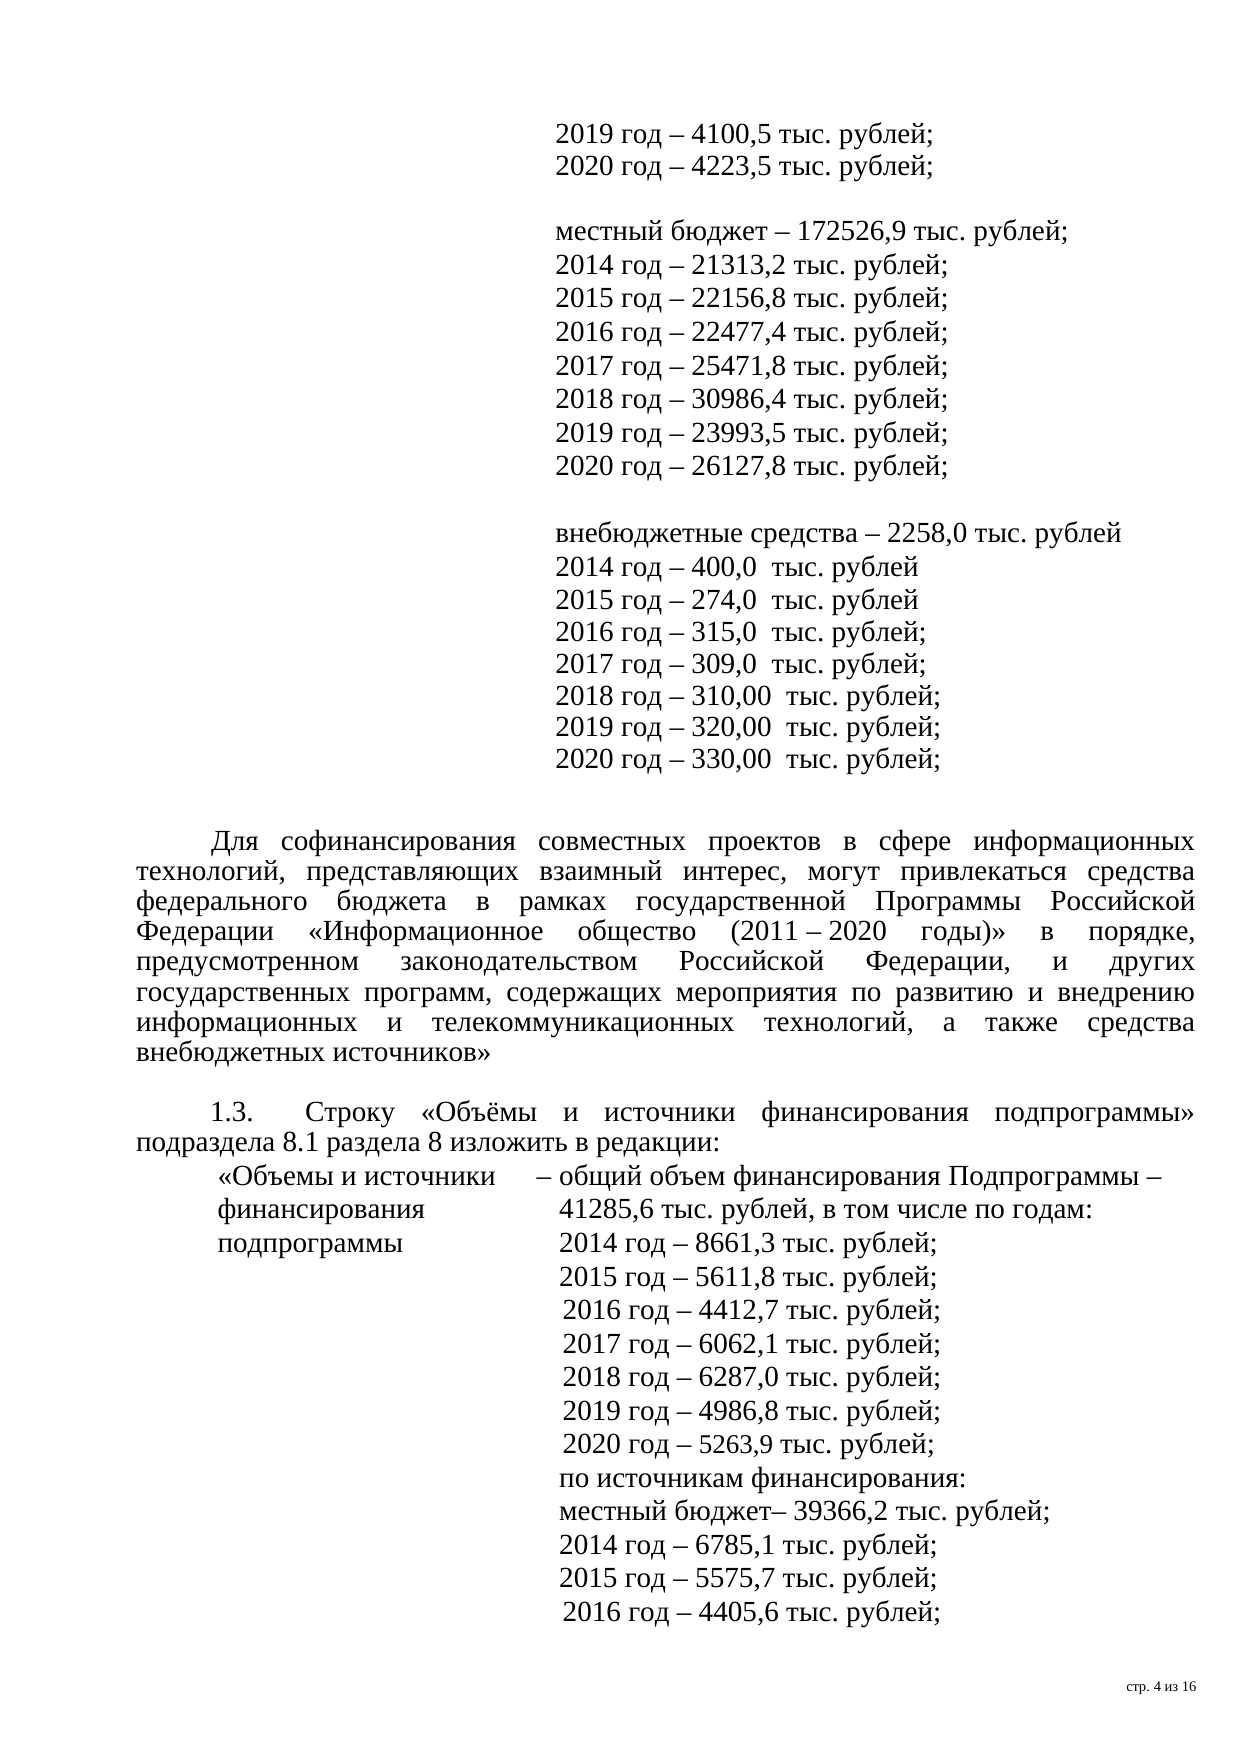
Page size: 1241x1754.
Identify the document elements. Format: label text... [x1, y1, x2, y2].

table_header [923, 118, 1196, 826]
table_header [630, 118, 922, 826]
table_header – [531, 1158, 556, 1637]
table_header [167, 1158, 531, 1637]
text 1.3. Строку «Объёмы и источники финансирования подпрограммы» подраздела 8.1 раздела 8 изложить в редакции: [136, 1098, 1196, 1158]
table_header [136, 118, 630, 826]
text Для софинансирования совместных проектов в сфере информационных технологий, представляющих взаимный интерес, могут привлекаться средства федерального бюджета в рамках государственной Программы Российской Федерации «Информационное общество (2011 – 2020 годы)» в порядке, предусмотренном законодательством Российской Федерации, и других государственных программ, содержащих мероприятия по развитию и внедрению информационных и телекоммуникационных технологий, а также средства внебюджетных источников» [136, 826, 1196, 1068]
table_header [556, 1158, 1165, 1637]
